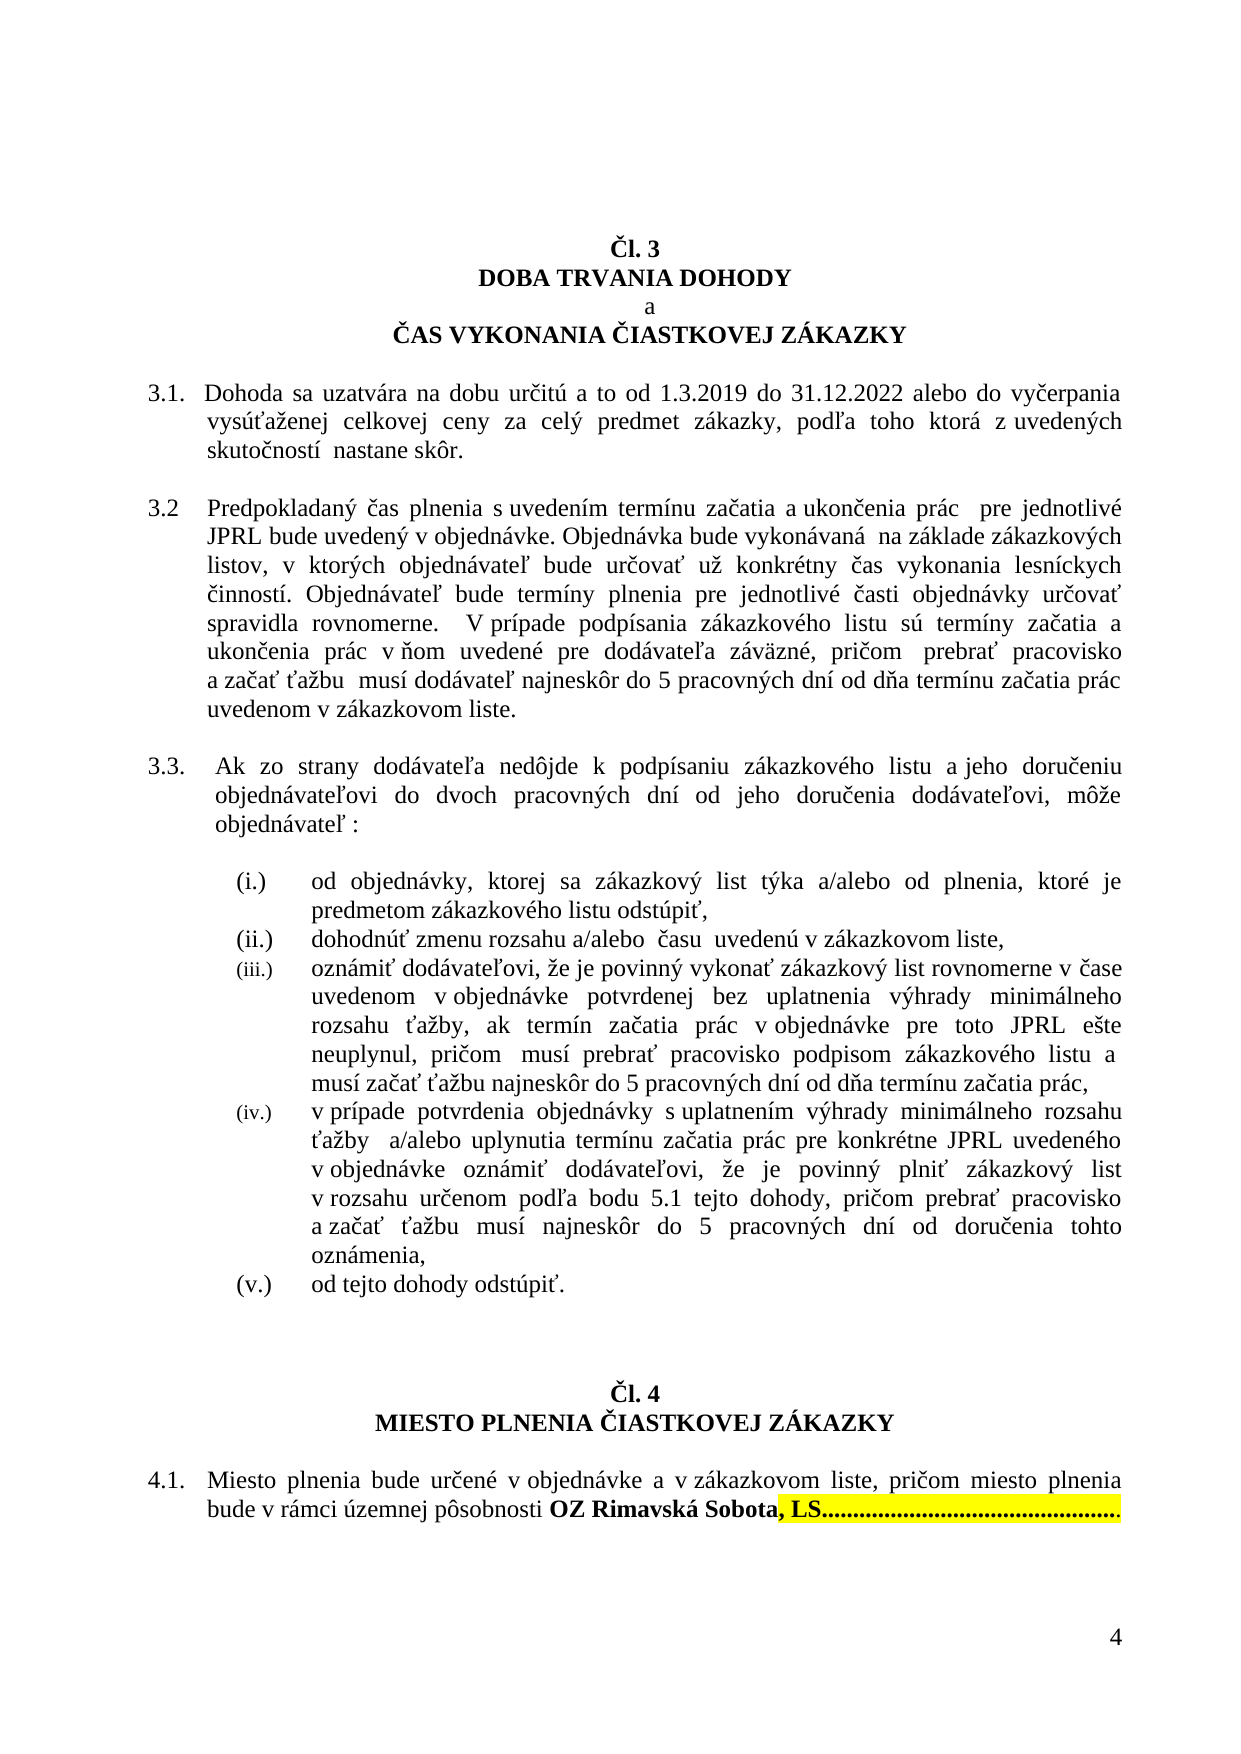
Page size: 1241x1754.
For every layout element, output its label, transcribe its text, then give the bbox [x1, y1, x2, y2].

text Čl. 4 [148, 1379, 1122, 1408]
list od objednávky, ktorej sa zákazkový list týka a/alebo od plnenia, ktoré je predmetom zákazkového listu odstúpiť, [236, 866, 1122, 924]
list v prípade potvrdenia objednávky s uplatnením výhrady minimálneho rozsahu ťažby a/alebo uplynutia termínu začatia prác pre konkrétne JPRL uvedeného v objednávke oznámiť dodávateľovi, že je povinný plniť zákazkový list v rozsahu určenom podľa bodu 5.1 tejto dohody, pričom prebrať pracovisko a začať ťažbu musí najneskôr do 5 pracovných dní od doručenia tohto oznámenia, [236, 1096, 1122, 1269]
text DOBA TRVANIA DOHODY [148, 263, 1122, 291]
list Ak zo strany dodávateľa nedôjde k podpísaniu zákazkového listu a jeho doručeniu objednávateľovi do dvoch pracovných dní od jeho doručenia dodávateľovi, môže objednávateľ : [148, 751, 1122, 838]
text MIESTO PLNENIA ČIASTKOVEJ ZÁKAZKY [148, 1408, 1122, 1437]
list oznámiť dodávateľovi, že je povinný vykonať zákazkový list rovnomerne v čase uvedenom v objednávke potvrdenej bez uplatnenia výhrady minimálneho rozsahu ťažby, ak termín začatia prác v objednávke pre toto JPRL ešte neuplynul, pričom musí prebrať pracovisko podpisom zákazkového listu a musí začať ťažbu najneskôr do 5 pracovných dní od dňa termínu začatia prác, [236, 953, 1122, 1096]
text a [177, 291, 1122, 320]
text ČAS VYKONANIA ČIASTKOVEJ ZÁKAZKY [177, 320, 1122, 349]
list od tejto dohody odstúpiť. [236, 1269, 1122, 1298]
text 3.2 Predpokladaný čas plnenia s uvedením termínu začatia a ukončenia prác pre jednotlivé JPRL bude uvedený v objednávke. Objednávka bude vykonávaná na základe zákazkových listov, v ktorých objednávateľ bude určovať už konkrétny čas vykonania lesníckych činností. Objednávateľ bude termíny plnenia pre jednotlivé časti objednávky určovať spravidla rovnomerne. V prípade podpísania zákazkového listu sú termíny začatia a ukončenia prác v ňom uvedené pre dodávateľa záväzné, pričom prebrať pracovisko a začať ťažbu musí dodávateľ najneskôr do 5 pracovných dní od dňa termínu začatia prác uvedenom v zákazkovom liste. [148, 493, 1122, 723]
subtitle Čl. 3 [148, 234, 1122, 263]
list Miesto plnenia bude určené v objednávke a v zákazkovom liste, pričom miesto plnenia bude v rámci územnej pôsobnosti OZ Rimavská Sobota, LS................................................ [148, 1466, 1122, 1523]
list dohodnúť zmenu rozsahu a/alebo času uvedenú v zákazkovom liste, [236, 924, 1122, 953]
text 3.1. Dohoda sa uzatvára na dobu určitú a to od 1.3.2019 do 31.12.2022 alebo do vyčerpania vysúťaženej celkovej ceny za celý predmet zákazky, podľa toho ktorá z uvedených skutočností nastane skôr. [148, 378, 1122, 464]
